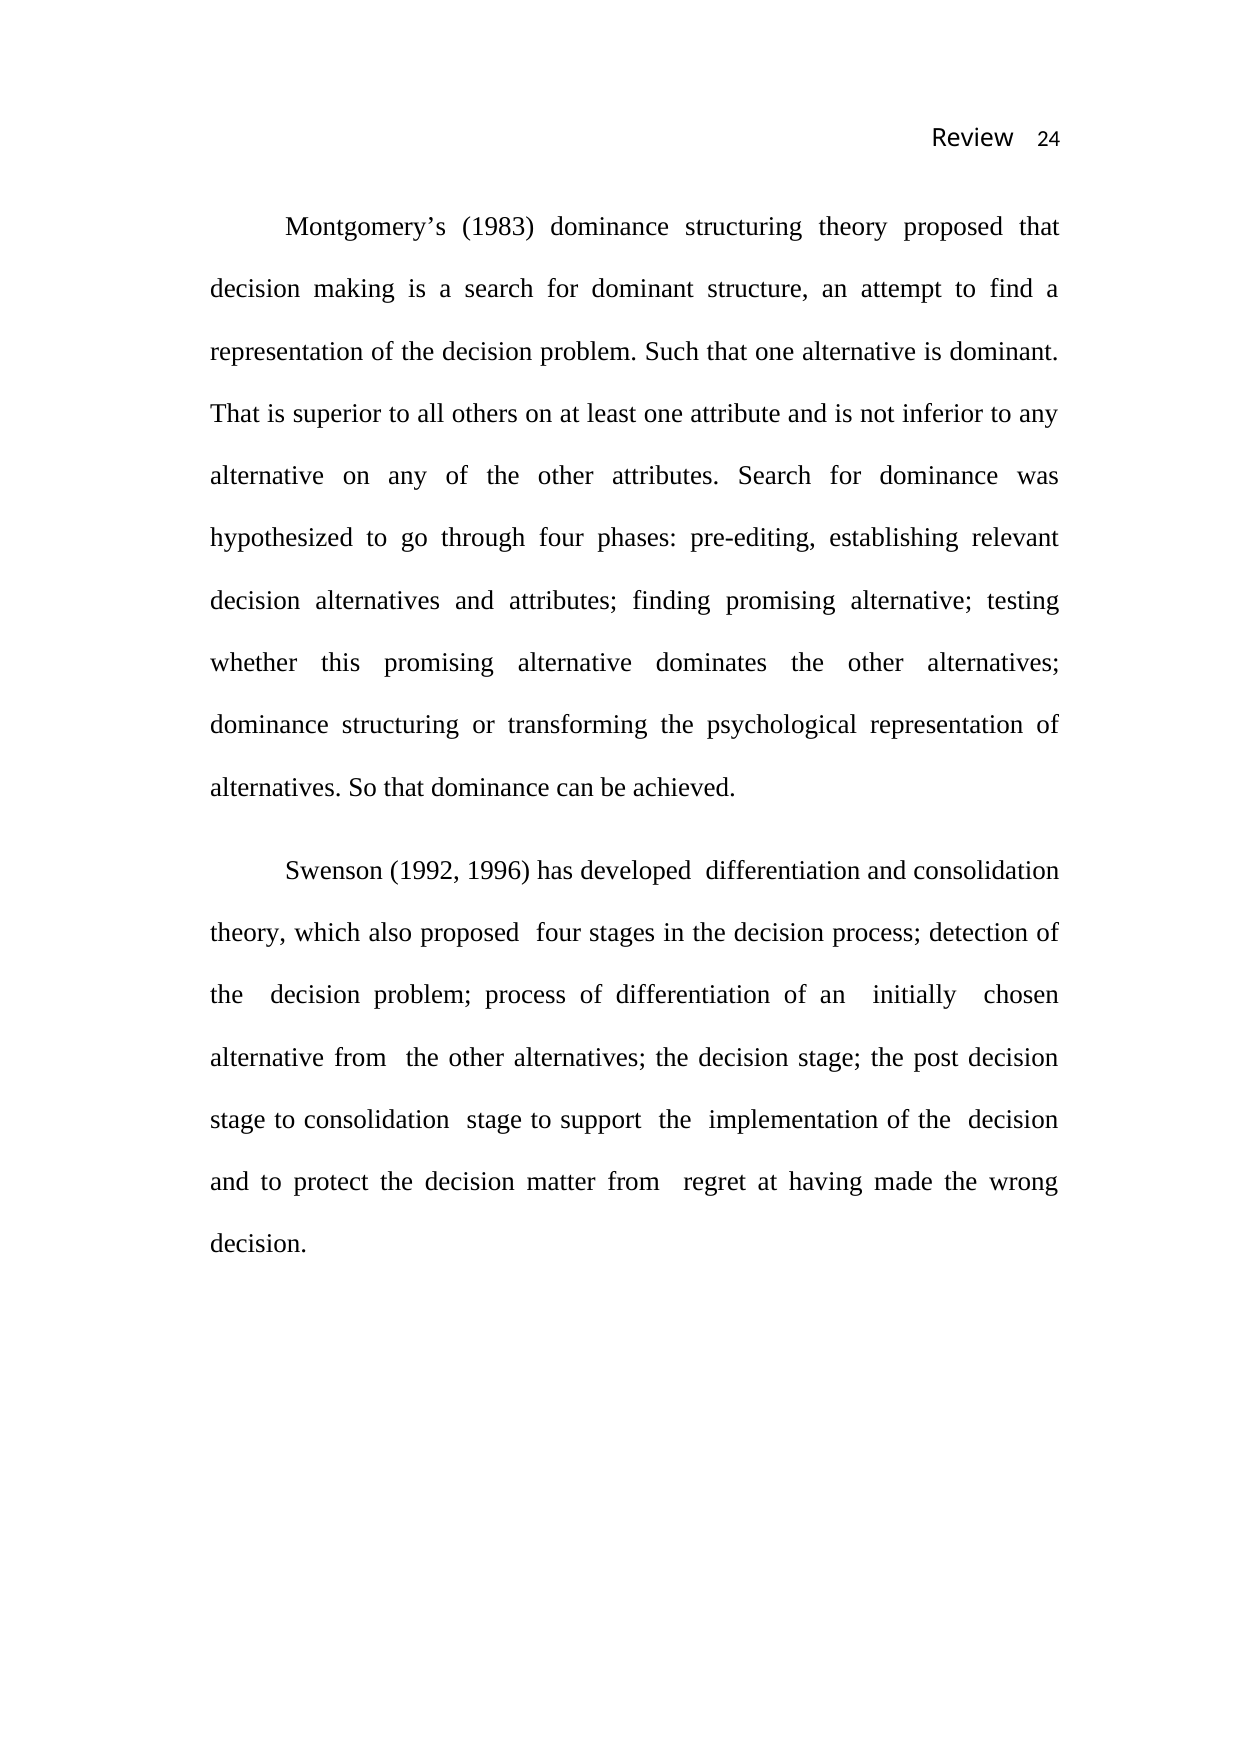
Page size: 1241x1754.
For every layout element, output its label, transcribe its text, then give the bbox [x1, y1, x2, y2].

text Swenson (1992, 1996) has developed differentiation and consolidation theory, which also proposed four stages in the decision process; detection of the decision problem; process of differentiation of an initially chosen alternative from the other alternatives; the decision stage; the post decision stage to consolidation stage to support the implementation of the decision and to protect the decision matter from regret at having made the wrong decision. [210, 854, 1060, 1259]
text Montgomery’s (1983) dominance structuring theory proposed that decision making is a search for dominant structure, an attempt to find a representation of the decision problem. Such that one alternative is dominant. That is superior to all others on at least one attribute and is not inferior to any alternative on any of the other attributes. Search for dominance was hypothesized to go through four phases: pre-editing, establishing relevant decision alternatives and attributes; finding promising alternative; testing whether this promising alternative dominates the other alternatives; dominance structuring or transforming the psychological representation of alternatives. So that dominance can be achieved. [210, 210, 1060, 802]
